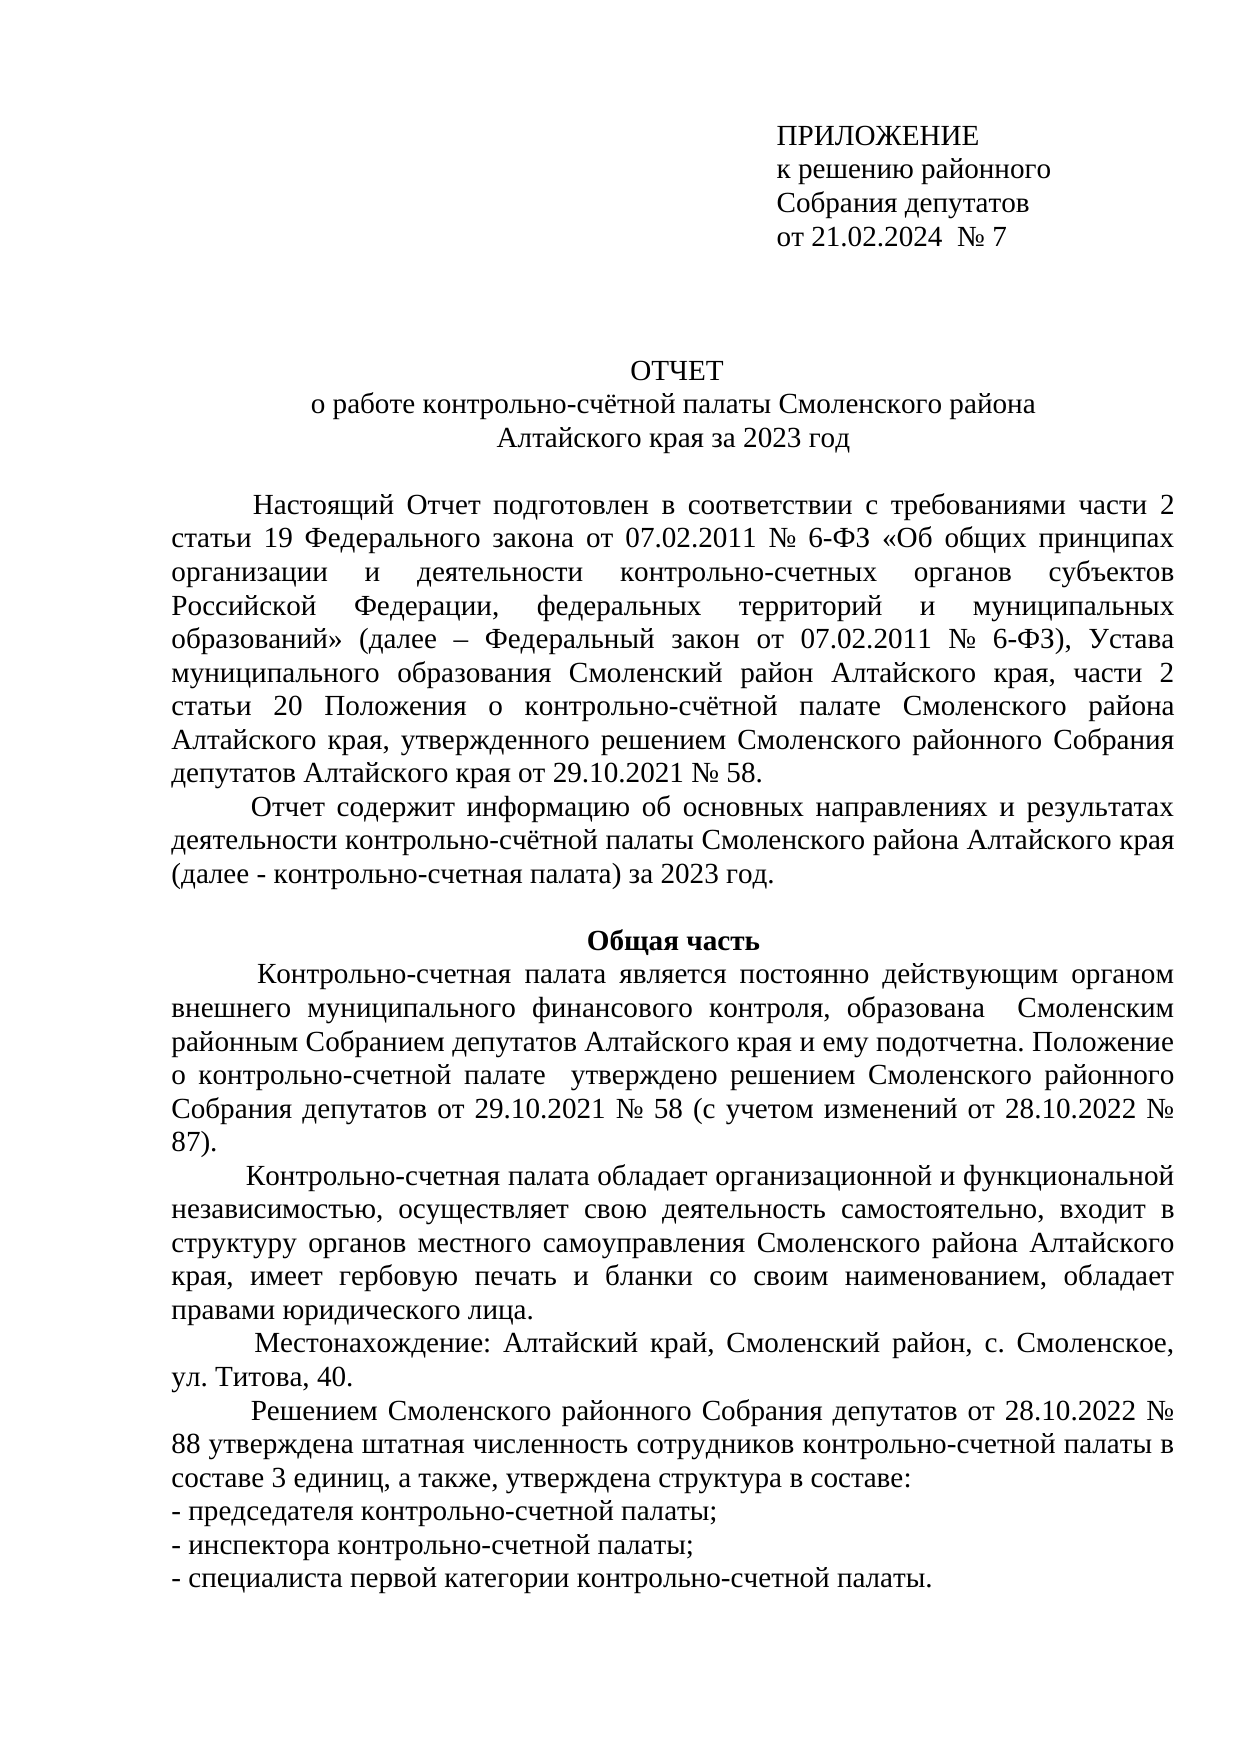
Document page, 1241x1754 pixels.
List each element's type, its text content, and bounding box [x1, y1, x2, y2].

text - председателя контрольно-счетной палаты; [171, 1493, 1175, 1527]
text Решением Смоленского районного Собрания депутатов от 28.10.2022 № 88 утверждена штатная численность сотрудников контрольно-счетной палаты в составе 3 единиц, а также, утверждена структура в составе: [171, 1393, 1175, 1493]
text Общая часть [171, 923, 1175, 957]
text Алтайского края за 2023 год [171, 420, 1175, 453]
text Контрольно-счетная палата обладает организационной и функциональной независимостью, осуществляет свою деятельность самостоятельно, входит в структуру органов местного самоуправления Смоленского района Алтайского края, имеет гербовую печать и бланки со своим наименованием, обладает правами юридического лица. [171, 1158, 1175, 1326]
text о работе контрольно-счётной палаты Смоленского района [171, 386, 1175, 420]
text - специалиста первой категории контрольно-счетной палаты. [171, 1560, 1175, 1594]
text - инспектора контрольно-счетной палаты; [171, 1527, 1175, 1560]
text Настоящий Отчет подготовлен в соответствии с требованиями части 2 статьи 19 Федерального закона от 07.02.2011 № 6-ФЗ «Об общих принципах организации и деятельности контрольно-счетных органов субъектов Российской Федерации, федеральных территорий и муниципальных образований» (далее – Федеральный закон от 07.02.2011 № 6-ФЗ), Устава муниципального образования Смоленский район Алтайского края, части 2 статьи 20 Положения о контрольно-счётной палате Смоленского района Алтайского края, утвержденного решением Смоленского районного Собрания депутатов Алтайского края от 29.10.2021 № 58. [171, 487, 1175, 789]
text к решению районного [171, 152, 1175, 185]
text Местонахождение: Алтайский край, Смоленский район, с. Смоленское, ул. Титова, 40. [171, 1326, 1175, 1393]
text ОТЧЕТ [171, 353, 1175, 386]
text ПРИЛОЖЕНИЕ [171, 118, 1175, 152]
text Собрания депутатов [171, 185, 1175, 219]
text Отчет содержит информацию об основных направлениях и результатах деятельности контрольно-счётной палаты Смоленского района Алтайского края (далее - контрольно-счетная палата) за 2023 год. [171, 789, 1175, 889]
text от 21.02.2024 № 7 [171, 219, 1175, 252]
text Контрольно-счетная палата является постоянно действующим органом внешнего муниципального финансового контроля, образована Смоленским районным Собранием депутатов Алтайского края и ему подотчетна. Положение о контрольно-счетной палате утверждено решением Смоленского районного Собрания депутатов от 29.10.2021 № 58 (с учетом изменений от 28.10.2022 № 87). [171, 957, 1175, 1158]
